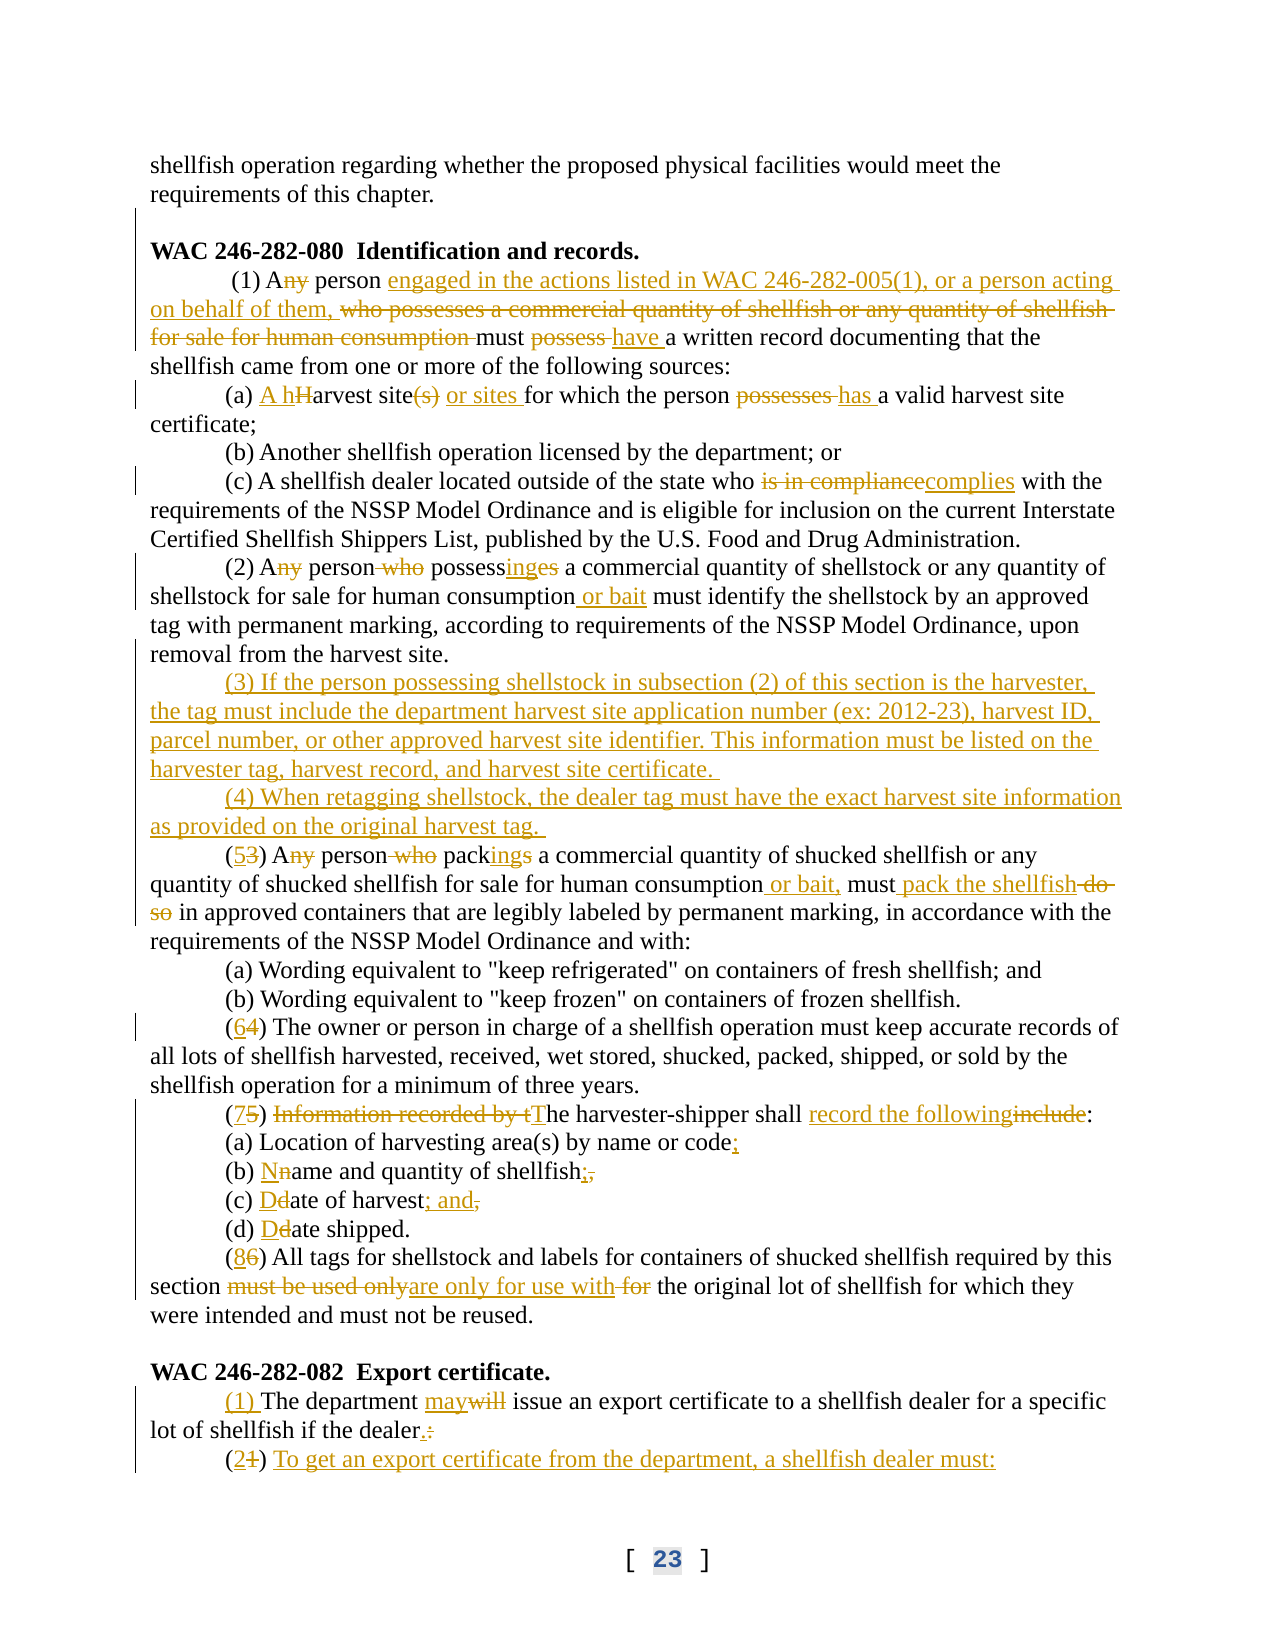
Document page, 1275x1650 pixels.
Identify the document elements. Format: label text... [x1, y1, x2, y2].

text The department issue an export certificate to a shellfish dealer for a specific lot of shellfish if the dealer [150, 1386, 1125, 1444]
text () [150, 1444, 1125, 1472]
text () he harvester-shipper shall : [150, 1099, 1125, 1127]
text (c) ate of harvest [150, 1185, 1125, 1214]
text () A person pack a commercial quantity of shucked shellfish or any quantity of shucked shellfish for sale for human consumption must in approved containers that are legibly labeled by permanent marking, in accordance with the requirements of the NSSP Model Ordinance and with: [150, 840, 1125, 955]
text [150, 150, 1125, 207]
text (d) ate shipped. [150, 1214, 1125, 1242]
text WAC 246-282-082 Export certificate. [150, 1357, 1125, 1386]
text (c) A shellfish dealer located outside of the state who with the requirements of the NSSP Model Ordinance and is eligible for inclusion on the current Interstate Certified Shellfish Shippers List, published by the U.S. Food and Drug Administration. [150, 466, 1125, 552]
text (a) Wording equivalent to "keep refrigerated" on containers of fresh shellfish; and [150, 955, 1125, 984]
text (b) Another shellfish operation licensed by the department; or [150, 437, 1125, 466]
text () The owner or person in charge of a shellfish operation must keep accurate records of all lots of shellfish harvested, received, wet stored, shucked, packed, shipped, or sold by the shellfish operation for a minimum of three years. [150, 1012, 1125, 1099]
text (2) A person possess a commercial quantity of shellstock or any quantity of shellstock for sale for human consumption must identify the shellstock by an approved tag with permanent marking, according to requirements of the NSSP Model Ordinance, upon removal from the harvest site. [150, 552, 1125, 667]
text (1) A person must a written record documenting that the shellfish came from one or more of the following sources: [150, 265, 1125, 380]
text (b) Wording equivalent to "keep frozen" on containers of frozen shellfish. [150, 984, 1125, 1012]
text WAC 246-282-080 Identification and records. [150, 236, 1125, 265]
text () All tags for shellstock and labels for containers of shucked shellfish required by this section the original lot of shellfish for which they were intended and must not be reused. [150, 1242, 1125, 1329]
text (a) Location of harvesting area(s) by name or code [150, 1127, 1125, 1156]
text (a) arvest site for which the person a valid harvest site certificate; [150, 380, 1125, 437]
text (b) ame and quantity of shellfish [150, 1156, 1125, 1185]
